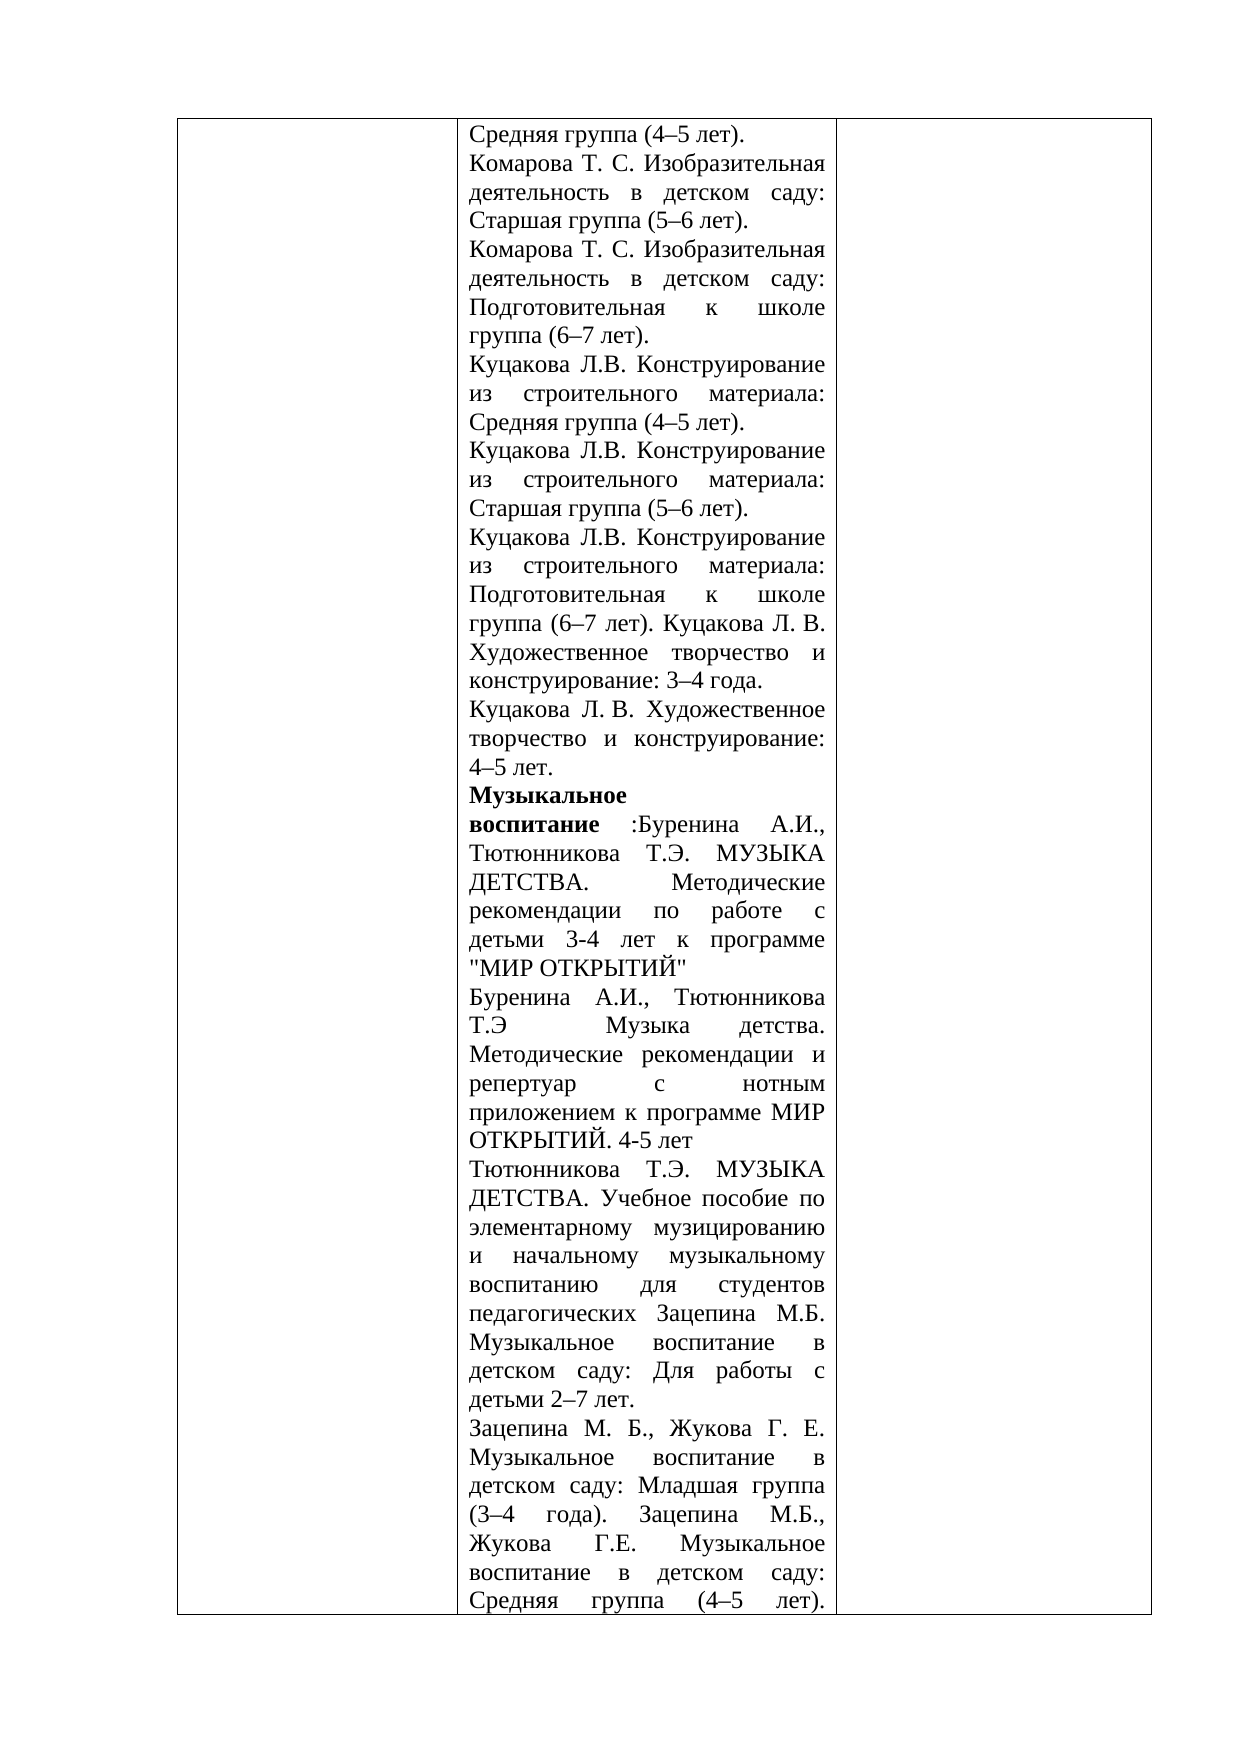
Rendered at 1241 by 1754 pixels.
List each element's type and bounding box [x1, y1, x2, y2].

table_cell [458, 119, 836, 1614]
table_cell [178, 119, 457, 1614]
table_cell [837, 119, 1151, 1614]
